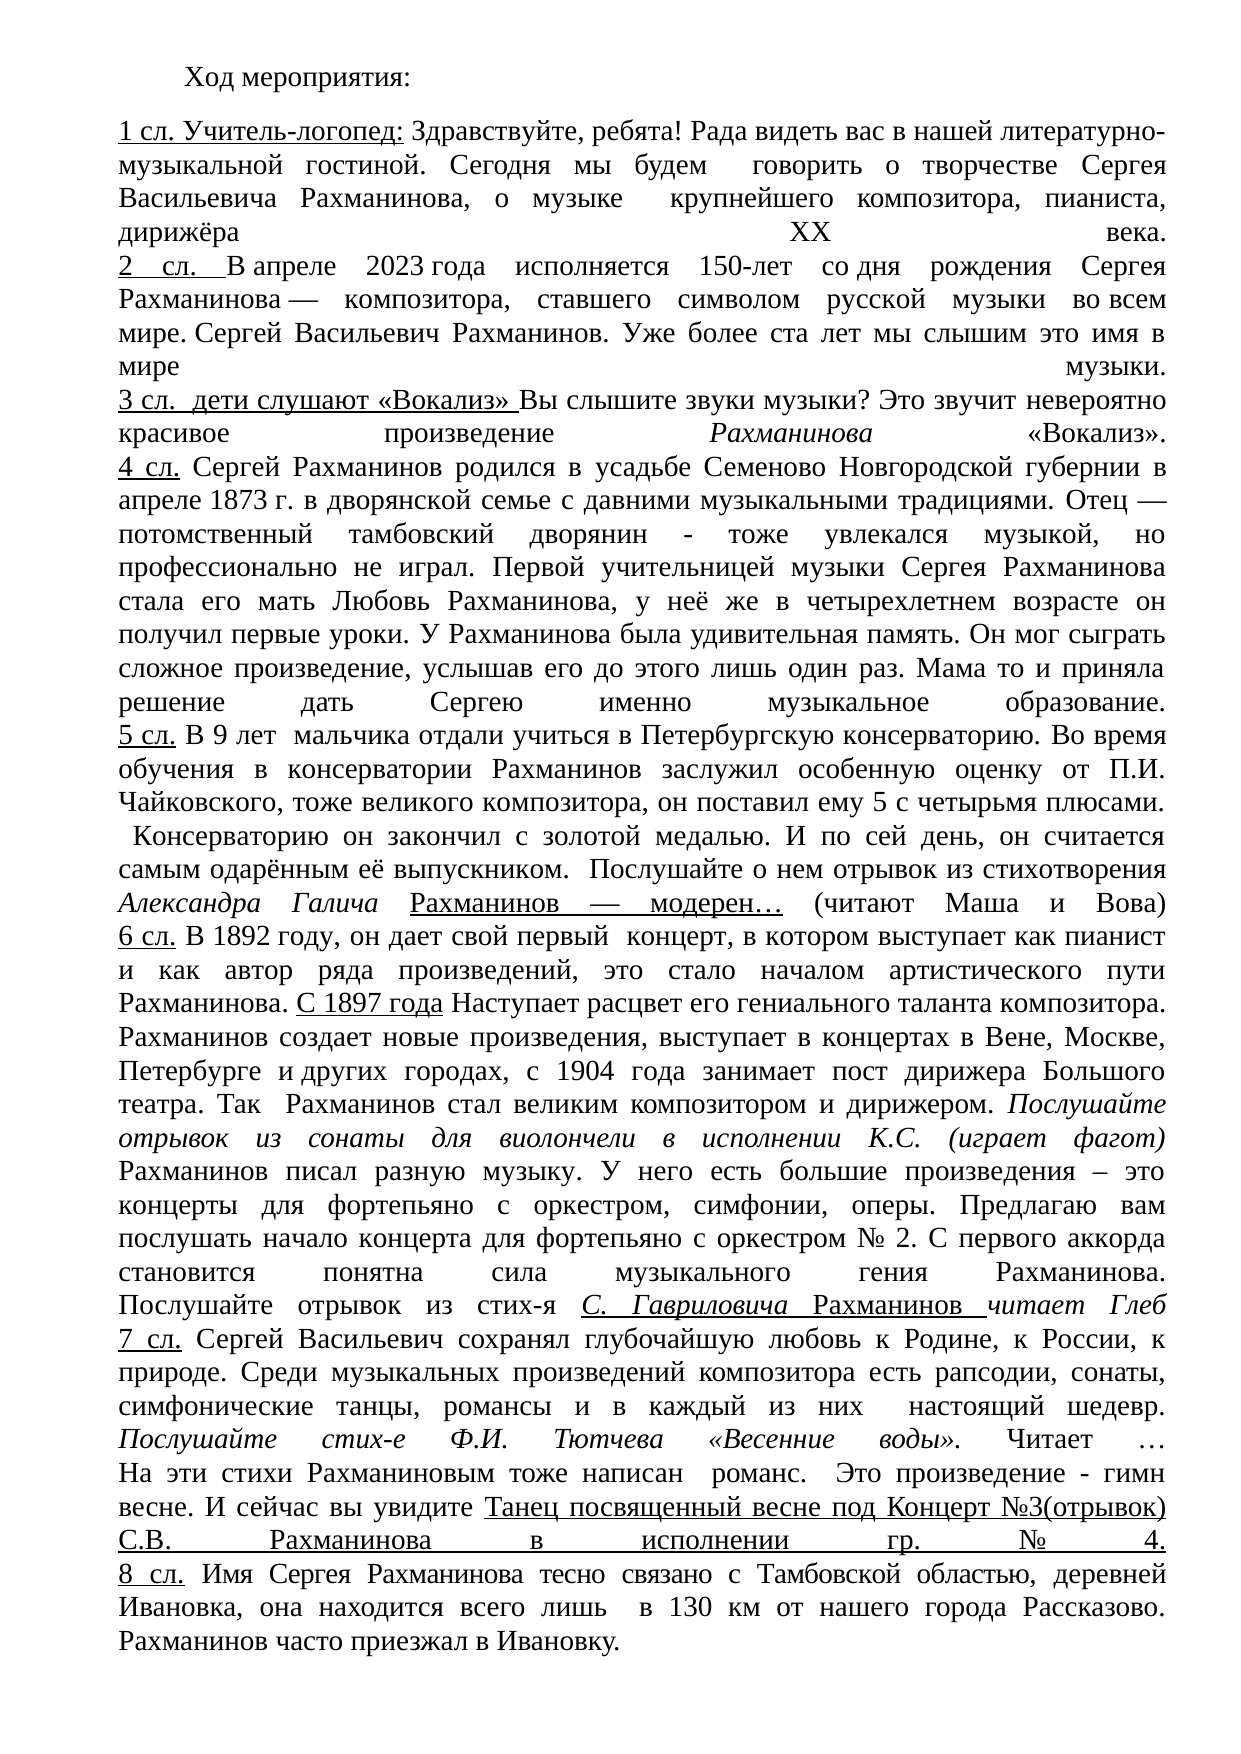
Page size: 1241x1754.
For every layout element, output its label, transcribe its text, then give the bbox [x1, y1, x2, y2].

text 1 сл. Учитель-логопед: Здравствуйте, ребята! Рада видеть вас в нашей литературно-музыкальной гостиной. Сегодня мы будем говорить о творчестве Сергея Васильевича Рахманинова, о музыке крупнейшего композитора, пианиста, дирижёра XX века. 2 сл. В апреле 2023 года исполняется 150-лет со дня рождения Сергея Рахманинова — композитора, ставшего символом русской музыки во всем мире. Сергей Васильевич Рахманинов. Уже более ста лет мы слышим это имя в мире музыки. 3 сл. дети слушают «Вокализ» Вы слышите звуки музыки? Это звучит невероятно красивое произведение Рахманинова «Вокализ». 4 сл. Сергей Рахманинов родился в усадьбе Семеново Новгородской губернии в апреле 1873 г. в дворянской семье с давними музыкальными традициями. Отец — потомственный тамбовский дворянин - тоже увлекался музыкой, но профессионально не играл. Первой учительницей музыки Сергея Рахманинова стала его мать Любовь Рахманинова, у неё же в четырехлетнем возрасте он получил первые уроки. У Рахманинова была удивительная память. Он мог сыграть сложное произведение, услышав его до этого лишь один раз. Мама то и приняла решение дать Сергею именно музыкальное образование. 5 сл. В 9 лет мальчика отдали учиться в Петербургскую консерваторию. Во время обучения в консерватории Рахманинов заслужил особенную оценку от П.И. Чайковского, тоже великого композитора, он поставил ему 5 с четырьмя плюсами. Консерваторию он закончил с золотой медалью. И по сей день, он считается самым одарённым её выпускником. Послушайте о нем отрывок из стихотворения Александра Галича Рахманинов — модерен… (читают Маша и Вова) 6 сл. В 1892 году, он дает свой первый концерт, в котором выступает как пианист и как автор ряда произведений, это стало началом артистического пути Рахманинова. С 1897 года Наступает расцвет его гениального таланта композитора. Рахманинов создает новые произведения, выступает в концертах в Вене, Москве, Петербурге и других городах, с 1904 года занимает пост дирижера Большого театра. Так Рахманинов стал великим композитором и дирижером. Послушайте отрывок из сонаты для виолончели в исполнении К.С. (играет фагот) Рахманинов писал разную музыку. У него есть большие произведения – это концерты для фортепьяно с оркестром, симфонии, оперы. Предлагаю вам послушать начало концерта для фортепьяно с оркестром № 2. С первого аккорда становится понятна сила музыкального гения Рахманинова. Послушайте отрывок из стих-я С. Гавриловича Рахманинов читает Глеб 7 сл. Сергей Васильевич сохранял глубочайшую любовь к Родине, к России, к природе. Среди музыкальных произведений композитора есть рапсодии, сонаты, симфонические танцы, романсы и в каждый из них настоящий шедевр. Послушайте стих-е Ф.И. Тютчева «Весенние воды». Читает … На эти стихи Рахманиновым тоже написан романс. Это произведение - гимн весне. И сейчас вы увидите Танец посвященный весне под Концерт №3(отрывок) С.В. Рахманинова в исполнении гр. № 4. 8 сл. Имя Сергея Рахманинова тесно связано с Тамбовской областью, деревней Ивановка, она находится всего лишь в 130 км от нашего города Рассказово. Рахманинов часто приезжал в Ивановку. [118, 147, 1167, 1656]
text Ход мероприятия: [118, 59, 1167, 93]
